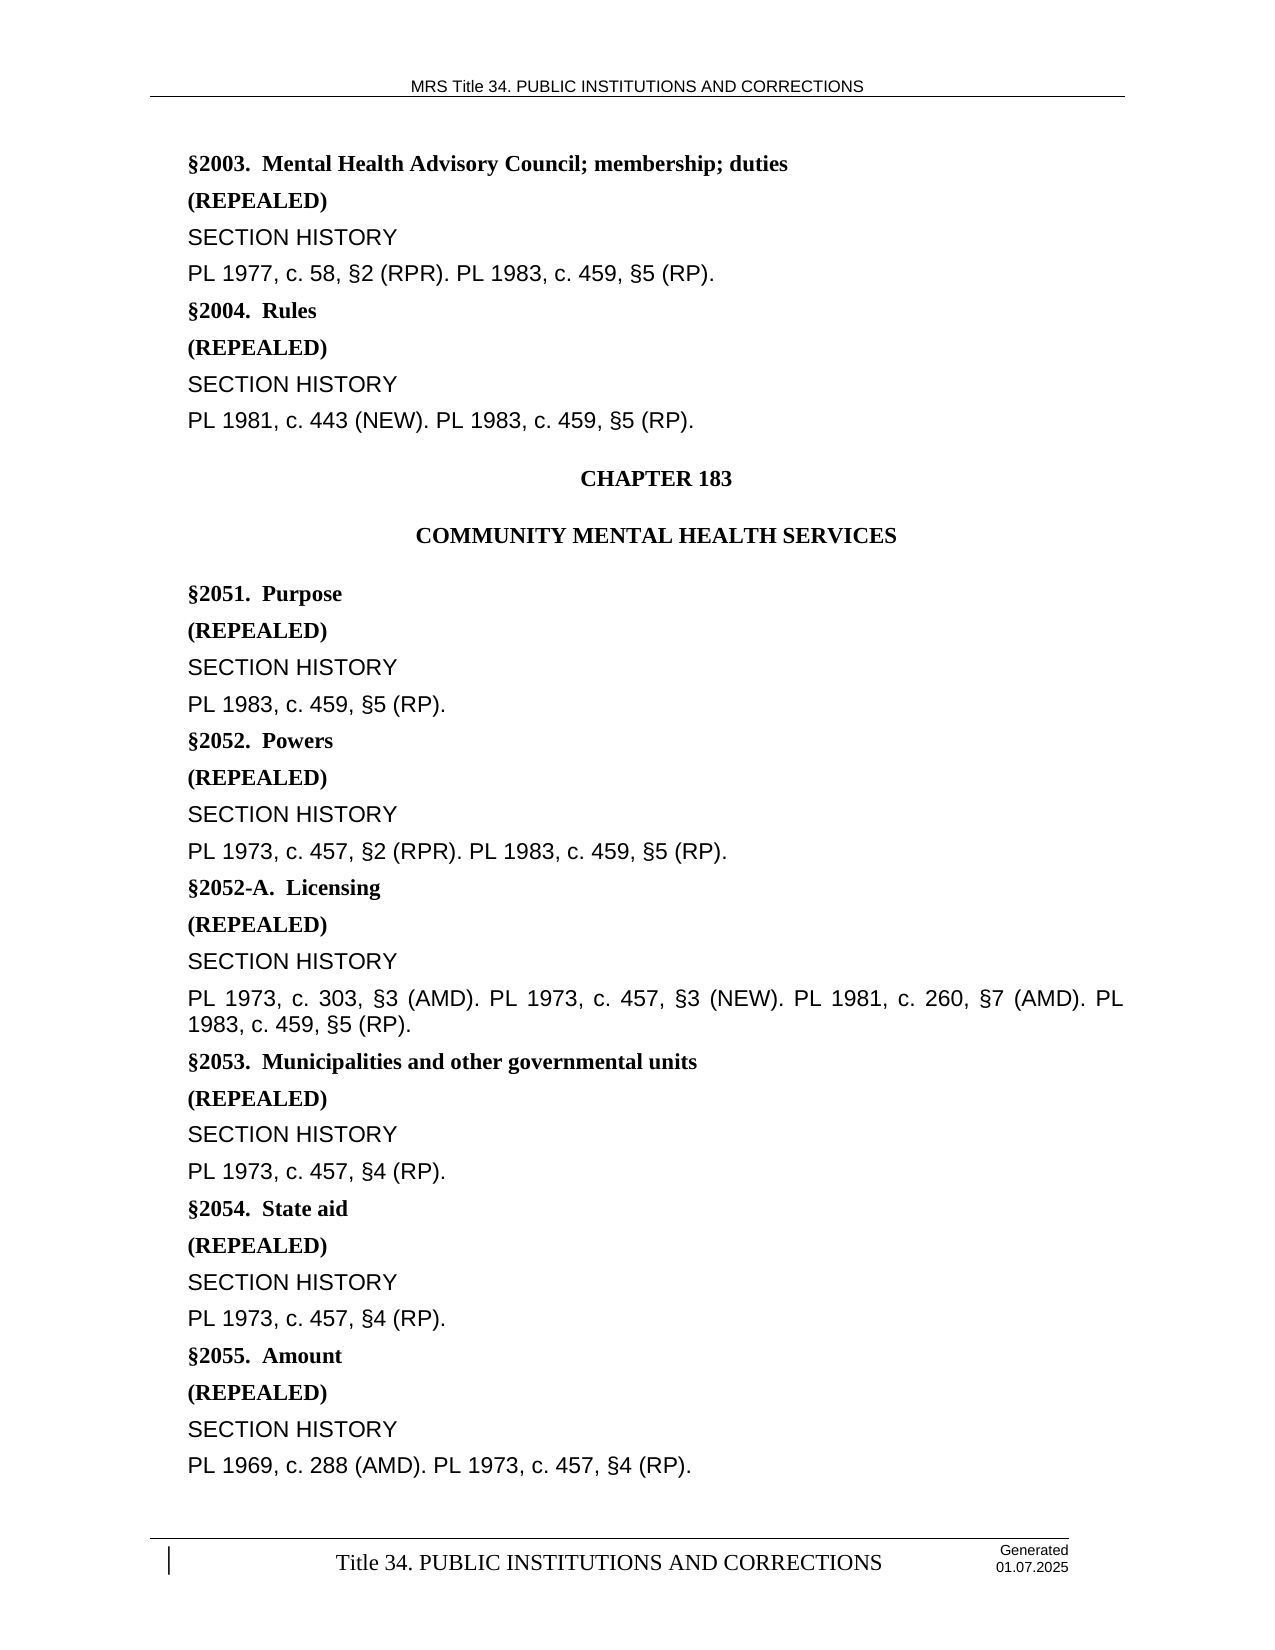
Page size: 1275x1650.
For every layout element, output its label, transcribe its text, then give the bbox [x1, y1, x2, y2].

text SECTION HISTORY [187, 371, 1125, 397]
text §2052. Powers [187, 727, 1125, 754]
text SECTION HISTORY [187, 1121, 1125, 1148]
text (REPEALED) [187, 334, 1125, 360]
text §2055. Amount [187, 1342, 1125, 1368]
text (REPEALED) [187, 1232, 1125, 1258]
text SECTION HISTORY [187, 1268, 1125, 1295]
text PL 1973, c. 457, §4 (RP). [187, 1158, 1125, 1184]
text PL 1977, c. 58, §2 (RPR). PL 1983, c. 459, §5 (RP). [187, 260, 1125, 287]
text (REPEALED) [187, 1379, 1125, 1405]
text (REPEALED) [187, 764, 1125, 790]
text SECTION HISTORY [187, 1416, 1125, 1442]
text §2004. Rules [187, 297, 1125, 323]
text PL 1973, c. 457, §4 (RP). [187, 1305, 1125, 1332]
text PL 1981, c. 443 (NEW). PL 1983, c. 459, §5 (RP). [187, 407, 1125, 434]
text §2052-A. Licensing [187, 874, 1125, 901]
text (REPEALED) [187, 187, 1125, 213]
text SECTION HISTORY [187, 948, 1125, 974]
text PL 1973, c. 457, §2 (RPR). PL 1983, c. 459, §5 (RP). [187, 838, 1125, 864]
text CHAPTER 183 [187, 465, 1125, 491]
text SECTION HISTORY [187, 801, 1125, 827]
text §2054. State aid [187, 1195, 1125, 1221]
text (REPEALED) [187, 1084, 1125, 1111]
text §2053. Municipalities and other governmental units [187, 1048, 1125, 1074]
text §2051. Purpose [187, 580, 1125, 607]
text §2003. Mental Health Advisory Council; membership; duties [187, 150, 1125, 176]
text PL 1969, c. 288 (AMD). PL 1973, c. 457, §4 (RP). [187, 1452, 1125, 1479]
text SECTION HISTORY [187, 654, 1125, 680]
text PL 1983, c. 459, §5 (RP). [187, 691, 1125, 717]
text SECTION HISTORY [187, 223, 1125, 250]
text (REPEALED) [187, 911, 1125, 937]
text PL 1973, c. 303, §3 (AMD). PL 1973, c. 457, §3 (NEW). PL 1981, c. 260, §7 (AMD). PL 1983, c. 459, §5 (RP). [187, 985, 1125, 1037]
text COMMUNITY MENTAL HEALTH SERVICES [187, 523, 1125, 549]
text (REPEALED) [187, 617, 1125, 643]
